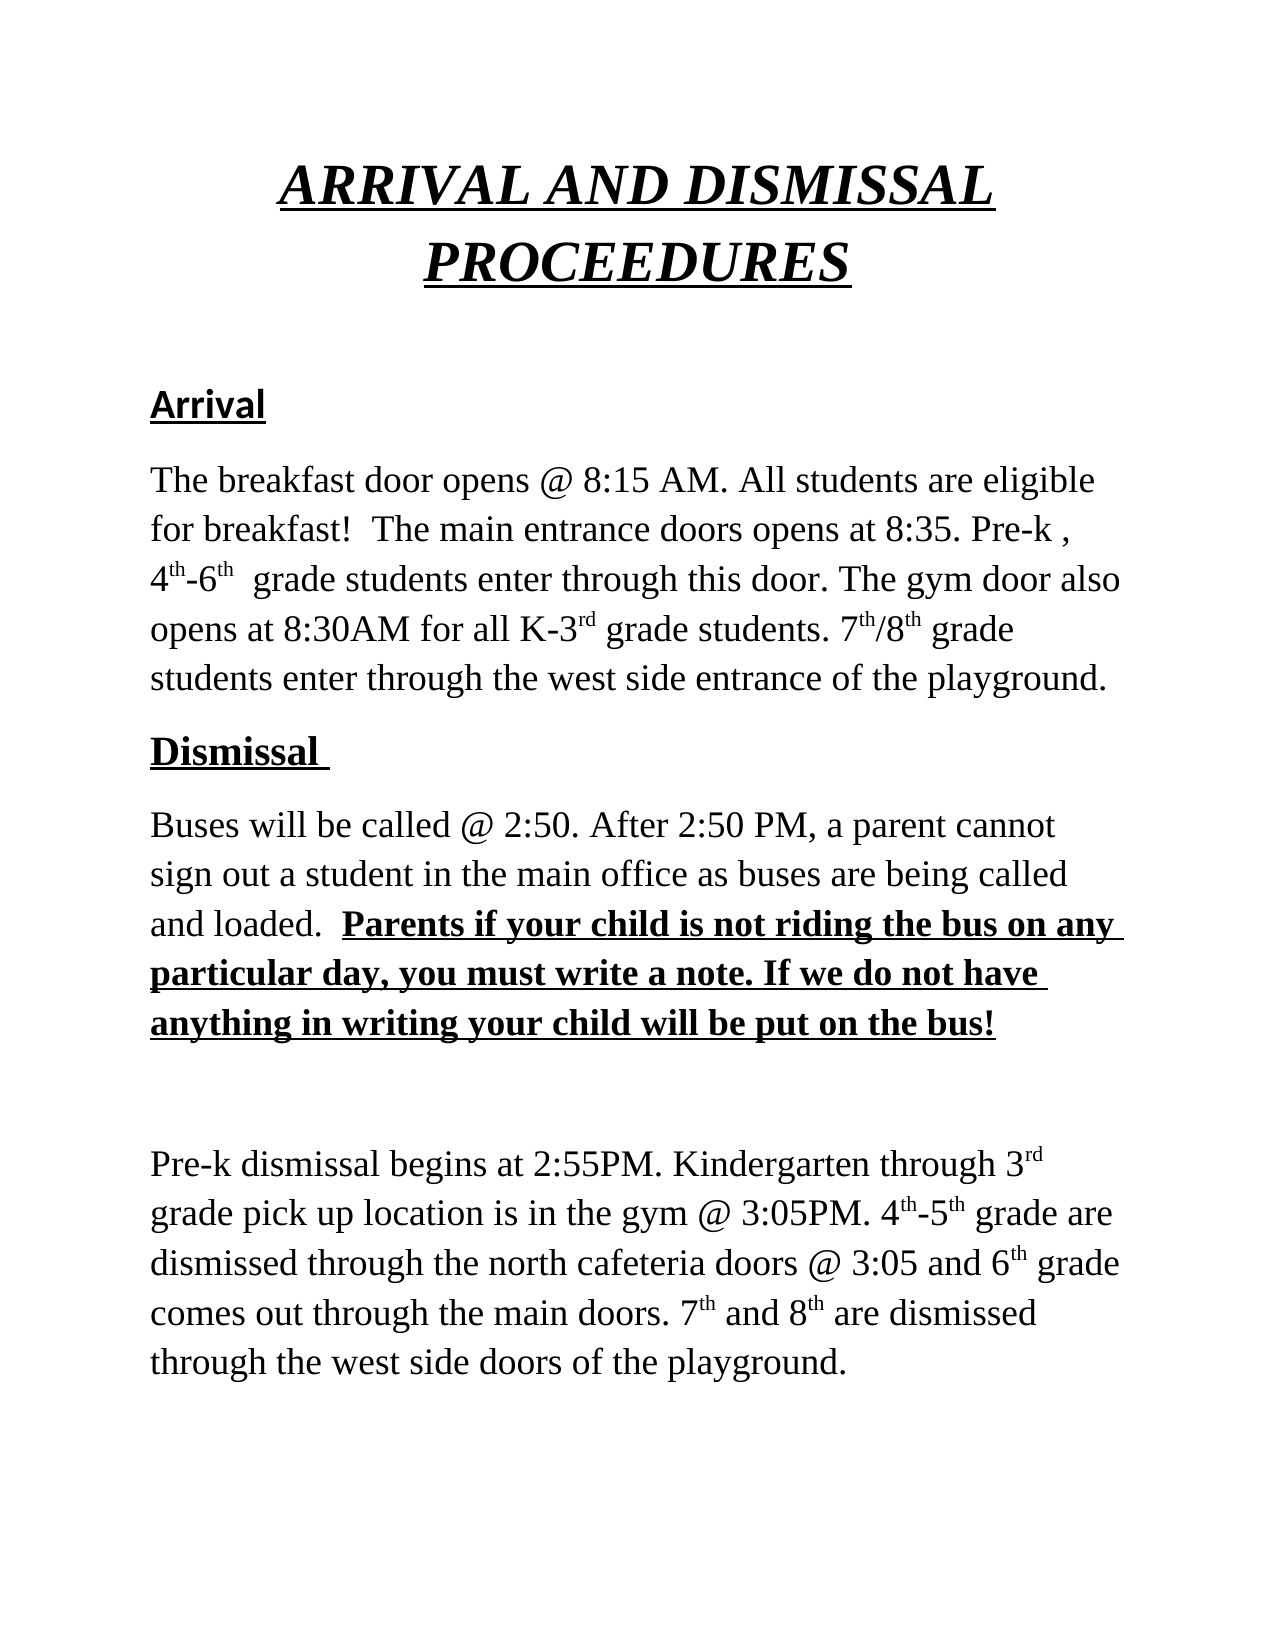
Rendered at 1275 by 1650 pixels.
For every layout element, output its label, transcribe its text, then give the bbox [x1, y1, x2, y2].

text Arrival [150, 378, 1125, 429]
text Pre-k dismissal begins at 2:55PM. Kindergarten through 3rd grade pick up location is in the gym @ 3:05PM. 4th-5th grade are dismissed through the north cafeteria doors @ 3:05 and 6th grade comes out through the main doors. 7th and 8th are dismissed through the west side doors of the playground. [150, 1141, 1125, 1383]
text Dismissal [150, 726, 1125, 774]
text The breakfast door opens @ 8:15 AM. All students are eligible for breakfast! The main entrance doors opens at 8:35. Pre-k , 4th-6th grade students enter through this door. The gym door also opens at 8:30AM for all K-3rd grade students. 7th/8th grade students enter through the west side entrance of the playground. [150, 457, 1125, 699]
text ARRIVAL AND DISMISSAL PROCEEDURES [150, 150, 1125, 294]
text Buses will be called @ 2:50. After 2:50 PM, a parent cannot sign out a student in the main office as buses are being called and loaded. Parents if your child is not riding the bus on any particular day, you must write a note. If we do not have anything in writing your child will be put on the bus! [150, 802, 1125, 1043]
